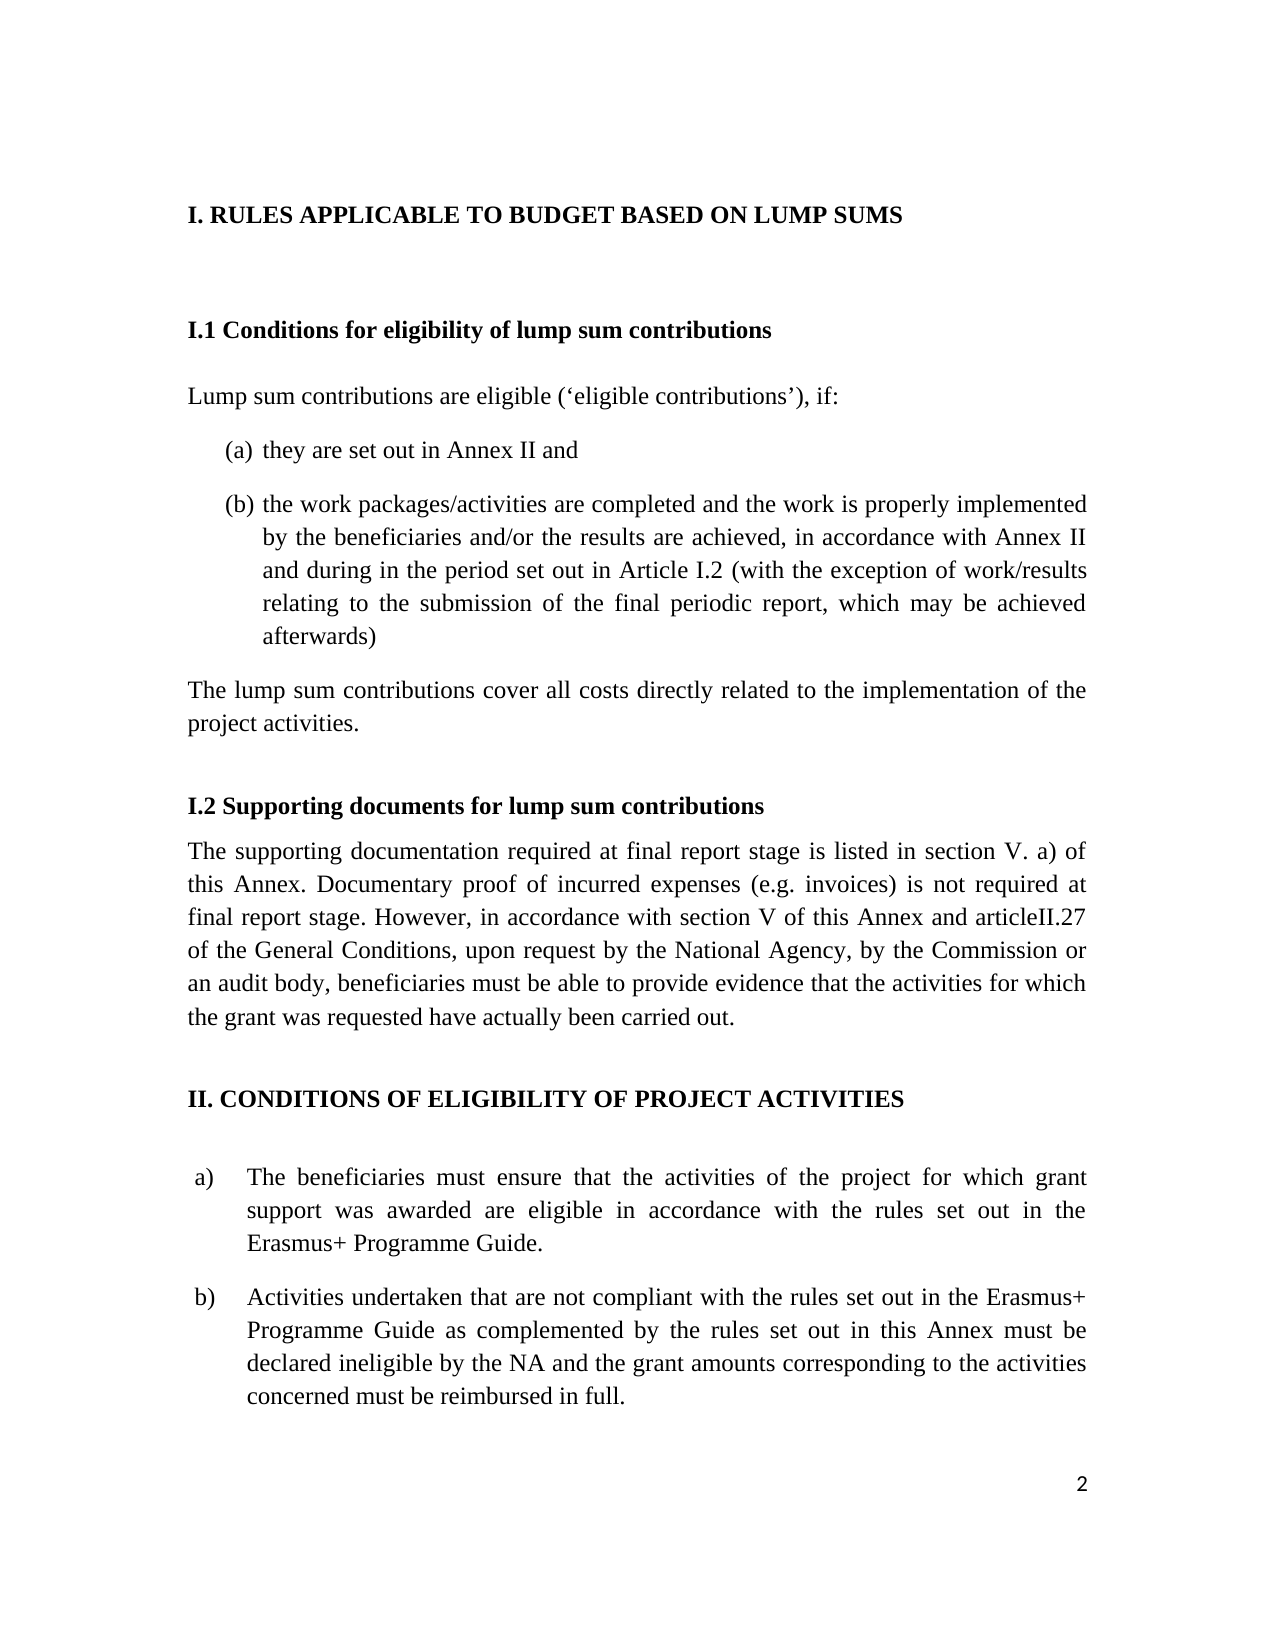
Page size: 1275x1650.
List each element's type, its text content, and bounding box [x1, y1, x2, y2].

list the work packages/activities are completed and the work is properly implemented by the beneficiaries and/or the results are achieved, in accordance with Annex II and during in the period set out in Article I.2 (with the exception of work/results relating to the submission of the final periodic report, which may be achieved afterwards) [225, 489, 1087, 650]
subtitle I. RULES APPLICABLE TO BUDGET BASED ON LUMP SUMS [187, 200, 1087, 229]
text The lump sum contributions cover all costs directly related to the implementation of the project activities. [187, 675, 1087, 737]
text Lump sum contributions are eligible (‘eligible contributions’), if: [187, 381, 1087, 410]
subtitle I.2 Supporting documents for lump sum contributions [187, 791, 1087, 820]
subtitle I.1 Conditions for eligibility of lump sum contributions [187, 315, 1087, 344]
list they are set out in Annex II and [225, 435, 1087, 464]
list The beneficiaries must ensure that the activities of the project for which grant support was awarded are eligible in accordance with the rules set out in the Erasmus+ Programme Guide. [194, 1162, 1087, 1257]
list Activities undertaken that are not compliant with the rules set out in the Erasmus+ Programme Guide as complemented by the rules set out in this Annex must be declared ineligible by the NA and the grant amounts corresponding to the activities concerned must be reimbursed in full. [194, 1282, 1087, 1410]
text The supporting documentation required at final report stage is listed in section V. a) of this Annex. Documentary proof of incurred expenses (e.g. invoices) is not required at final report stage. However, in accordance with section V of this Annex and articleII.27 of the General Conditions, upon request by the National Agency, by the Commission or an audit body, beneficiaries must be able to provide evidence that the activities for which the grant was requested have actually been carried out. [187, 836, 1087, 1030]
subtitle II. CONDITIONS OF ELIGIBILITY OF PROJECT ACTIVITIES [187, 1084, 1087, 1113]
